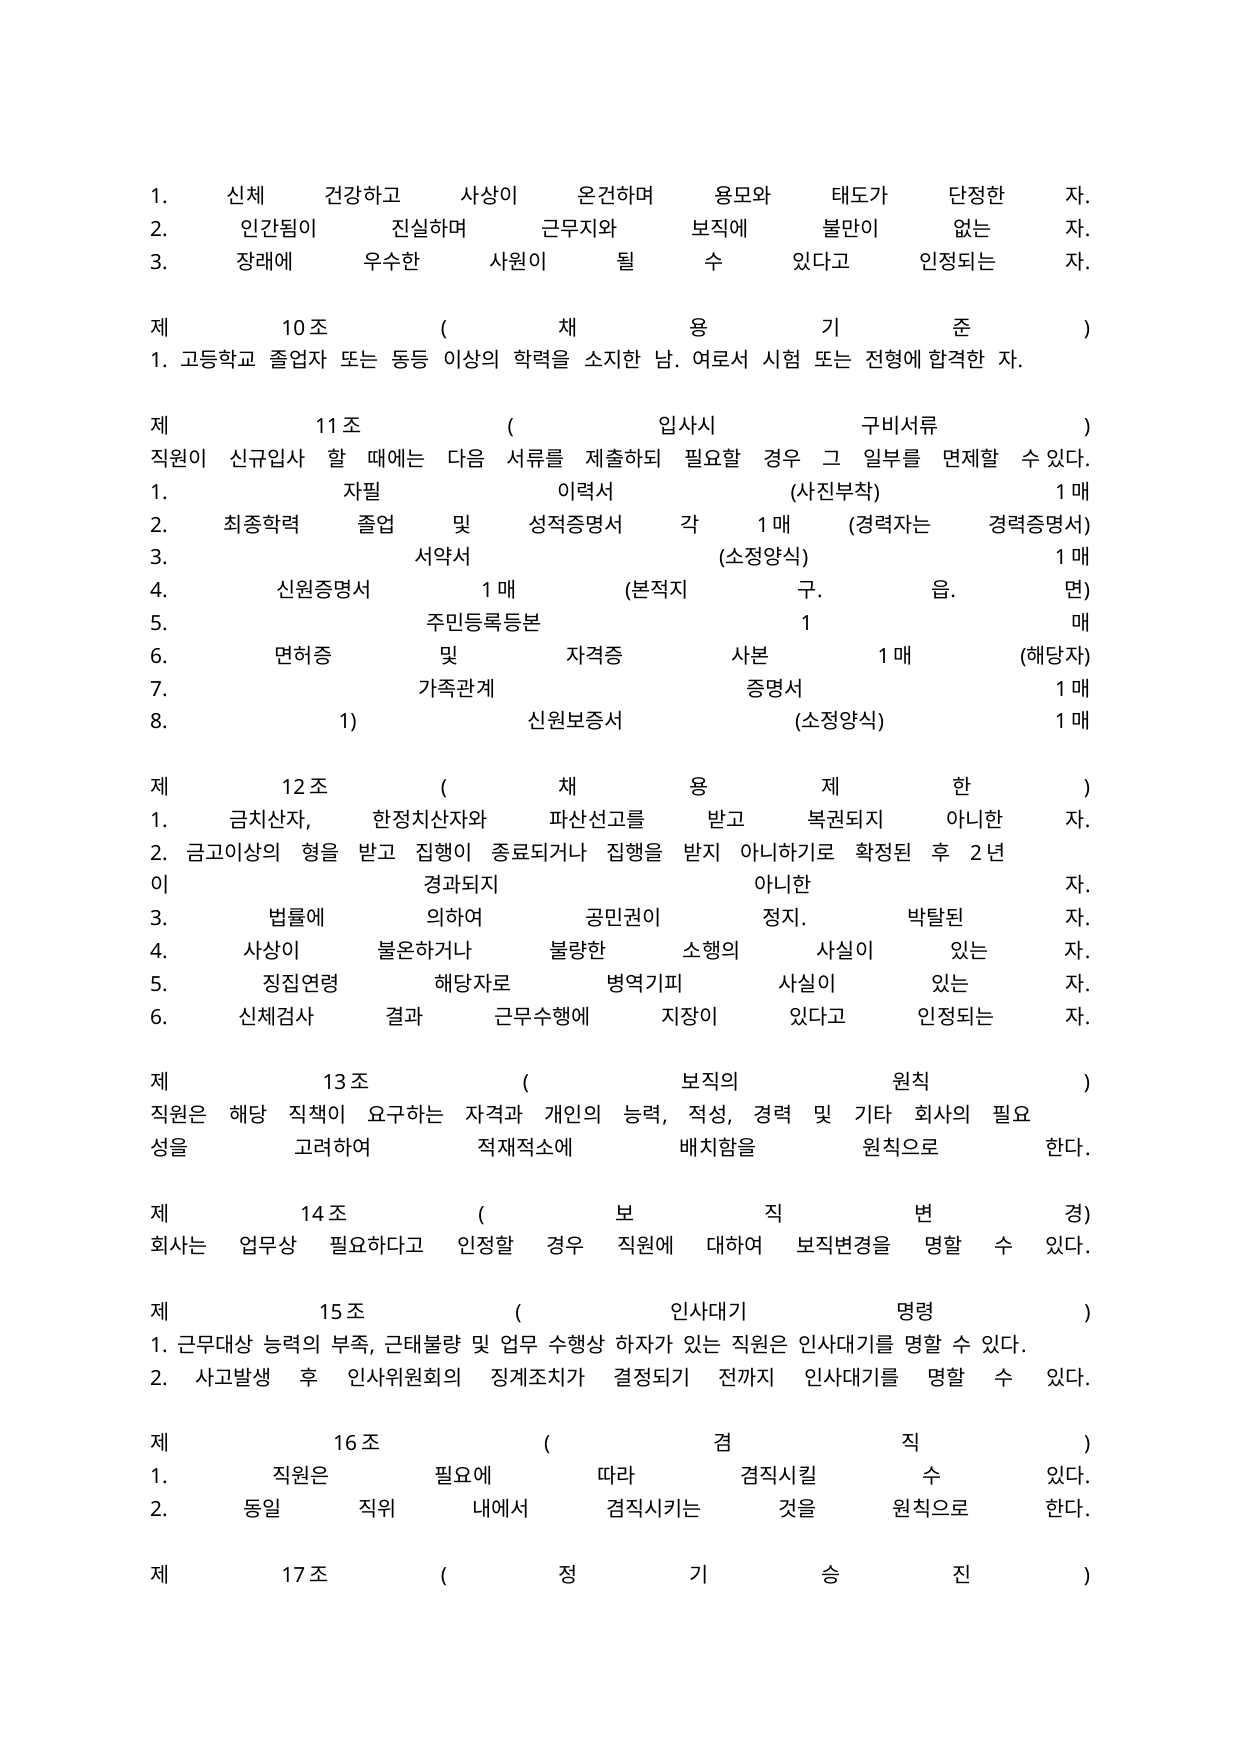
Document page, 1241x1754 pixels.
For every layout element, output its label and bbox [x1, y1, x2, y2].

text [150, 177, 1090, 1588]
